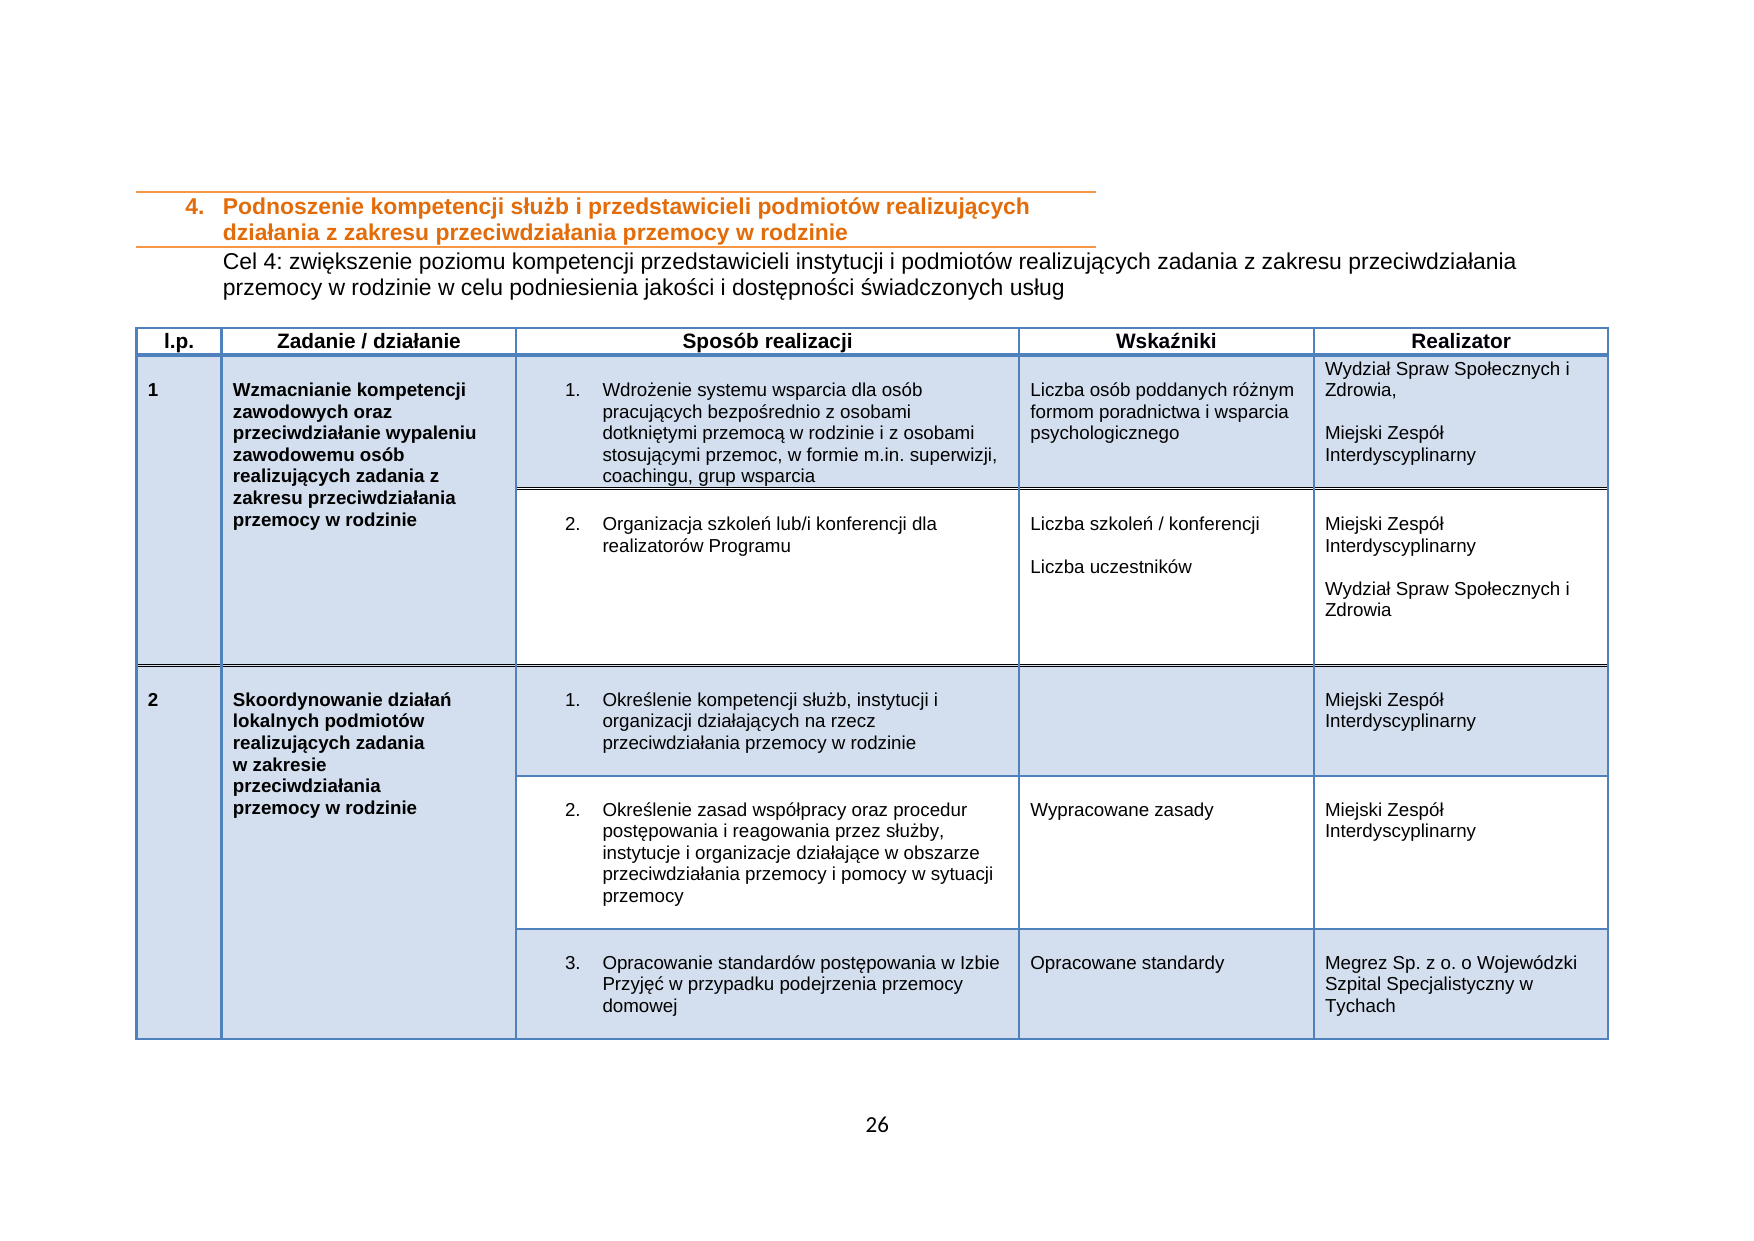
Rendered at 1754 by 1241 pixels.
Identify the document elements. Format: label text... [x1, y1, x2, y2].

table_cell 2 [138, 667, 220, 1038]
table_cell Miejski Zespół Interdyscyplinarny [1315, 777, 1607, 928]
table_cell Megrez Sp. z o. o Wojewódzki Szpital Specjalistyczny w Tychach [1315, 930, 1607, 1038]
table_cell Wdrożenie systemu wsparcia dla osób pracujących bezpośrednio z osobami dotkniętymi przemocą w rodzinie i z osobami stosującymi przemoc, w formie m.in. superwizji, coachingu, grup wsparcia [517, 357, 1018, 487]
table_cell Miejski Zespół Interdyscyplinarny Wydział Spraw Społecznych i Zdrowia [1315, 490, 1607, 664]
table_cell Opracowane standardy [1020, 930, 1313, 1038]
table_cell Opracowanie standardów postępowania w Izbie Przyjęć w przypadku podejrzenia przemocy domowej [517, 930, 1018, 1038]
table_cell Wzmacnianie kompetencji zawodowych oraz przeciwdziałanie wypaleniu zawodowemu osób realizujących zadania z zakresu przeciwdziałania przemocy w rodzinie [223, 357, 515, 664]
table_header Podnoszenie kompetencji służb i przedstawicieli podmiotów realizujących działania z zakresu przeciwdziałania przemocy w rodzinie [136, 193, 1096, 246]
table_header Zadanie / działanie [223, 329, 515, 353]
table_header Sposób realizacji [517, 329, 1018, 353]
table_cell [1020, 667, 1313, 775]
table_header Realizator [1315, 329, 1607, 353]
list Cel 4: zwiększenie poziomu kompetencji przedstawicieli instytucji i podmiotów realizujących zadania z zakresu przeciwdziałania przemocy w rodzinie w celu podniesienia jakości i dostępności świadczonych usług [223, 248, 1606, 300]
table_cell Liczba osób poddanych różnym formom poradnictwa i wsparcia psychologicznego [1020, 357, 1313, 487]
table_cell Określenie zasad współpracy oraz procedur postępowania i reagowania przez służby, instytucje i organizacje działające w obszarze przeciwdziałania przemocy i pomocy w sytuacji przemocy [517, 777, 1018, 928]
table_cell Skoordynowanie działań lokalnych podmiotów realizujących zadania w zakresie przeciwdziałania przemocy w rodzinie [223, 667, 515, 1038]
table_header l.p. [138, 329, 220, 353]
table_cell Wypracowane zasady [1020, 777, 1313, 928]
table_cell Miejski Zespół Interdyscyplinarny [1315, 667, 1607, 775]
table_cell Określenie kompetencji służb, instytucji i organizacji działających na rzecz przeciwdziałania przemocy w rodzinie [517, 667, 1018, 775]
table_cell Liczba szkoleń / konferencji Liczba uczestników [1020, 490, 1313, 664]
table_header Wskaźniki [1020, 329, 1313, 353]
table_cell Organizacja szkoleń lub/i konferencji dla realizatorów Programu [517, 490, 1018, 664]
table_cell Wydział Spraw Społecznych i Zdrowia, Miejski Zespół Interdyscyplinarny [1315, 357, 1607, 487]
table_cell 1 [138, 357, 220, 664]
